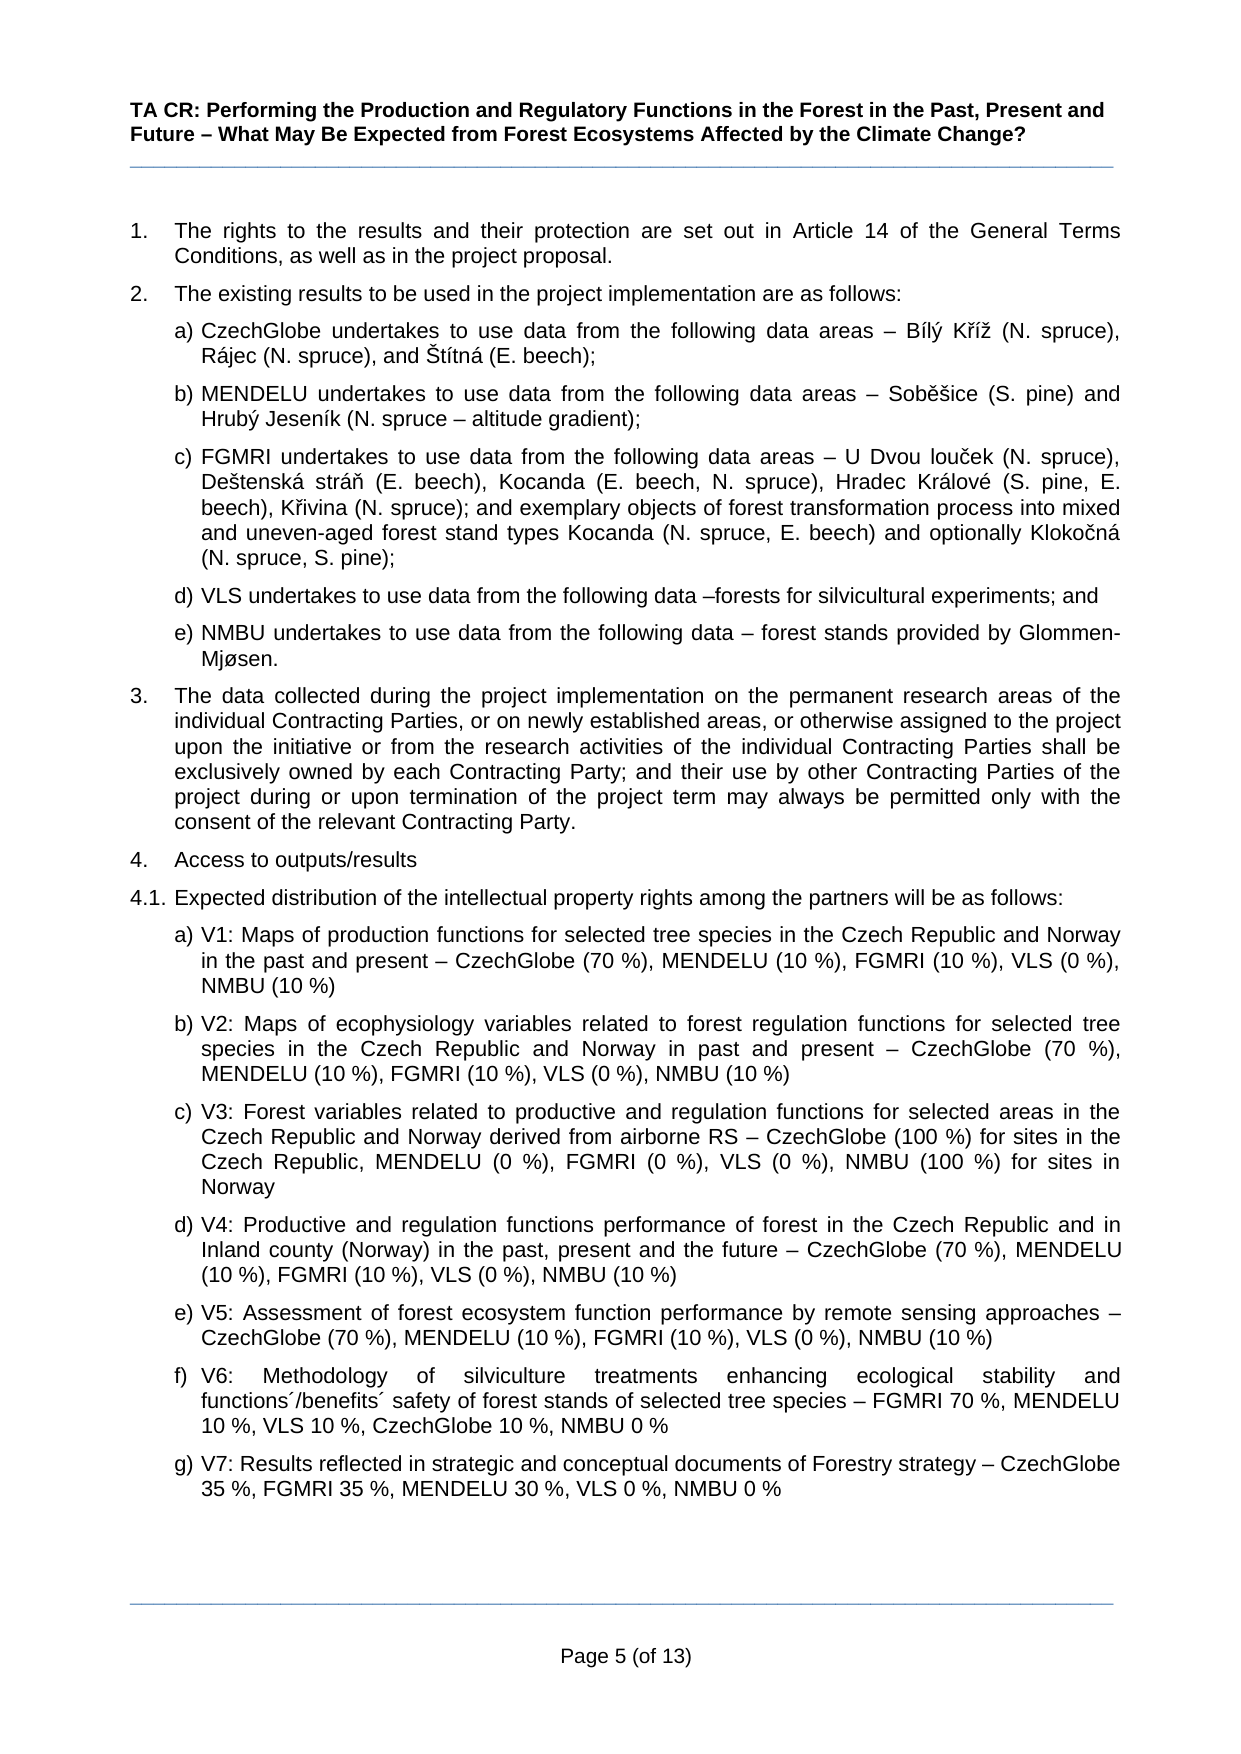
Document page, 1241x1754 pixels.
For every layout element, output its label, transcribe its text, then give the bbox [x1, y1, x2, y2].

list The rights to the results and their protection are set out in Article 14 of the General Terms Conditions, as well as in the project proposal. [130, 218, 1122, 268]
list V4: Productive and regulation functions performance of forest in the Czech Republic and in Inland county (Norway) in the past, present and the future – CzechGlobe (70 %), MENDELU (10 %), FGMRI (10 %), VLS (0 %), NMBU (10 %) [174, 1212, 1122, 1288]
list CzechGlobe undertakes to use data from the following data areas – Bílý Kříž (N. spruce), Rájec (N. spruce), and Štítná (E. beech); [174, 318, 1122, 369]
list The data collected during the project implementation on the permanent research areas of the individual Contracting Parties, or on newly established areas, or otherwise assigned to the project upon the initiative or from the research activities of the individual Contracting Parties shall be exclusively owned by each Contracting Party; and their use by other Contracting Parties of the project during or upon termination of the project term may always be permitted only with the consent of the relevant Contracting Party. [130, 683, 1122, 834]
list Access to outputs/results [130, 847, 1122, 872]
list VLS undertakes to use data from the following data –forests for silvicultural experiments; and [174, 583, 1122, 608]
list V7: Results reflected in strategic and conceptual documents of Forestry strategy – CzechGlobe 35 %, FGMRI 35 %, MENDELU 30 %, VLS 0 %, NMBU 0 % [174, 1451, 1122, 1502]
list MENDELU undertakes to use data from the following data areas – Soběšice (S. pine) and Hrubý Jeseník (N. spruce – altitude gradient); [174, 381, 1122, 432]
list FGMRI undertakes to use data from the following data areas – U Dvou louček (N. spruce), Deštenská stráň (E. beech), Kocanda (E. beech, N. spruce), Hradec Králové (S. pine, E. beech), Křivina (N. spruce); and exemplary objects of forest transformation process into mixed and uneven-aged forest stand types Kocanda (N. spruce, E. beech) and optionally Klokočná (N. spruce, S. pine); [174, 444, 1122, 570]
list The existing results to be used in the project implementation are as follows: [130, 281, 1122, 306]
list NMBU undertakes to use data from the following data – forest stands provided by Glommen-Mjøsen. [174, 620, 1122, 671]
list V3: Forest variables related to productive and regulation functions for selected areas in the Czech Republic and Norway derived from airborne RS – CzechGlobe (100 %) for sites in the Czech Republic, MENDELU (0 %), FGMRI (0 %), VLS (0 %), NMBU (100 %) for sites in Norway [174, 1099, 1122, 1199]
list V5: Assessment of forest ecosystem function performance by remote sensing approaches – CzechGlobe (70 %), MENDELU (10 %), FGMRI (10 %), VLS (0 %), NMBU (10 %) [174, 1300, 1122, 1351]
list V2: Maps of ecophysiology variables related to forest regulation functions for selected tree species in the Czech Republic and Norway in past and present – CzechGlobe (70 %), MENDELU (10 %), FGMRI (10 %), VLS (0 %), NMBU (10 %) [174, 1011, 1122, 1086]
list V1: Maps of production functions for selected tree species in the Czech Republic and Norway in the past and present – CzechGlobe (70 %), MENDELU (10 %), FGMRI (10 %), VLS (0 %), NMBU (10 %) [174, 922, 1122, 998]
list V6: Methodology of silviculture treatments enhancing ecological stability and functions´/benefits´ safety of forest stands of selected tree species – FGMRI 70 %, MENDELU 10 %, VLS 10 %, CzechGlobe 10 %, NMBU 0 % [174, 1363, 1122, 1439]
list Expected distribution of the intellectual property rights among the partners will be as follows: [130, 885, 1122, 910]
